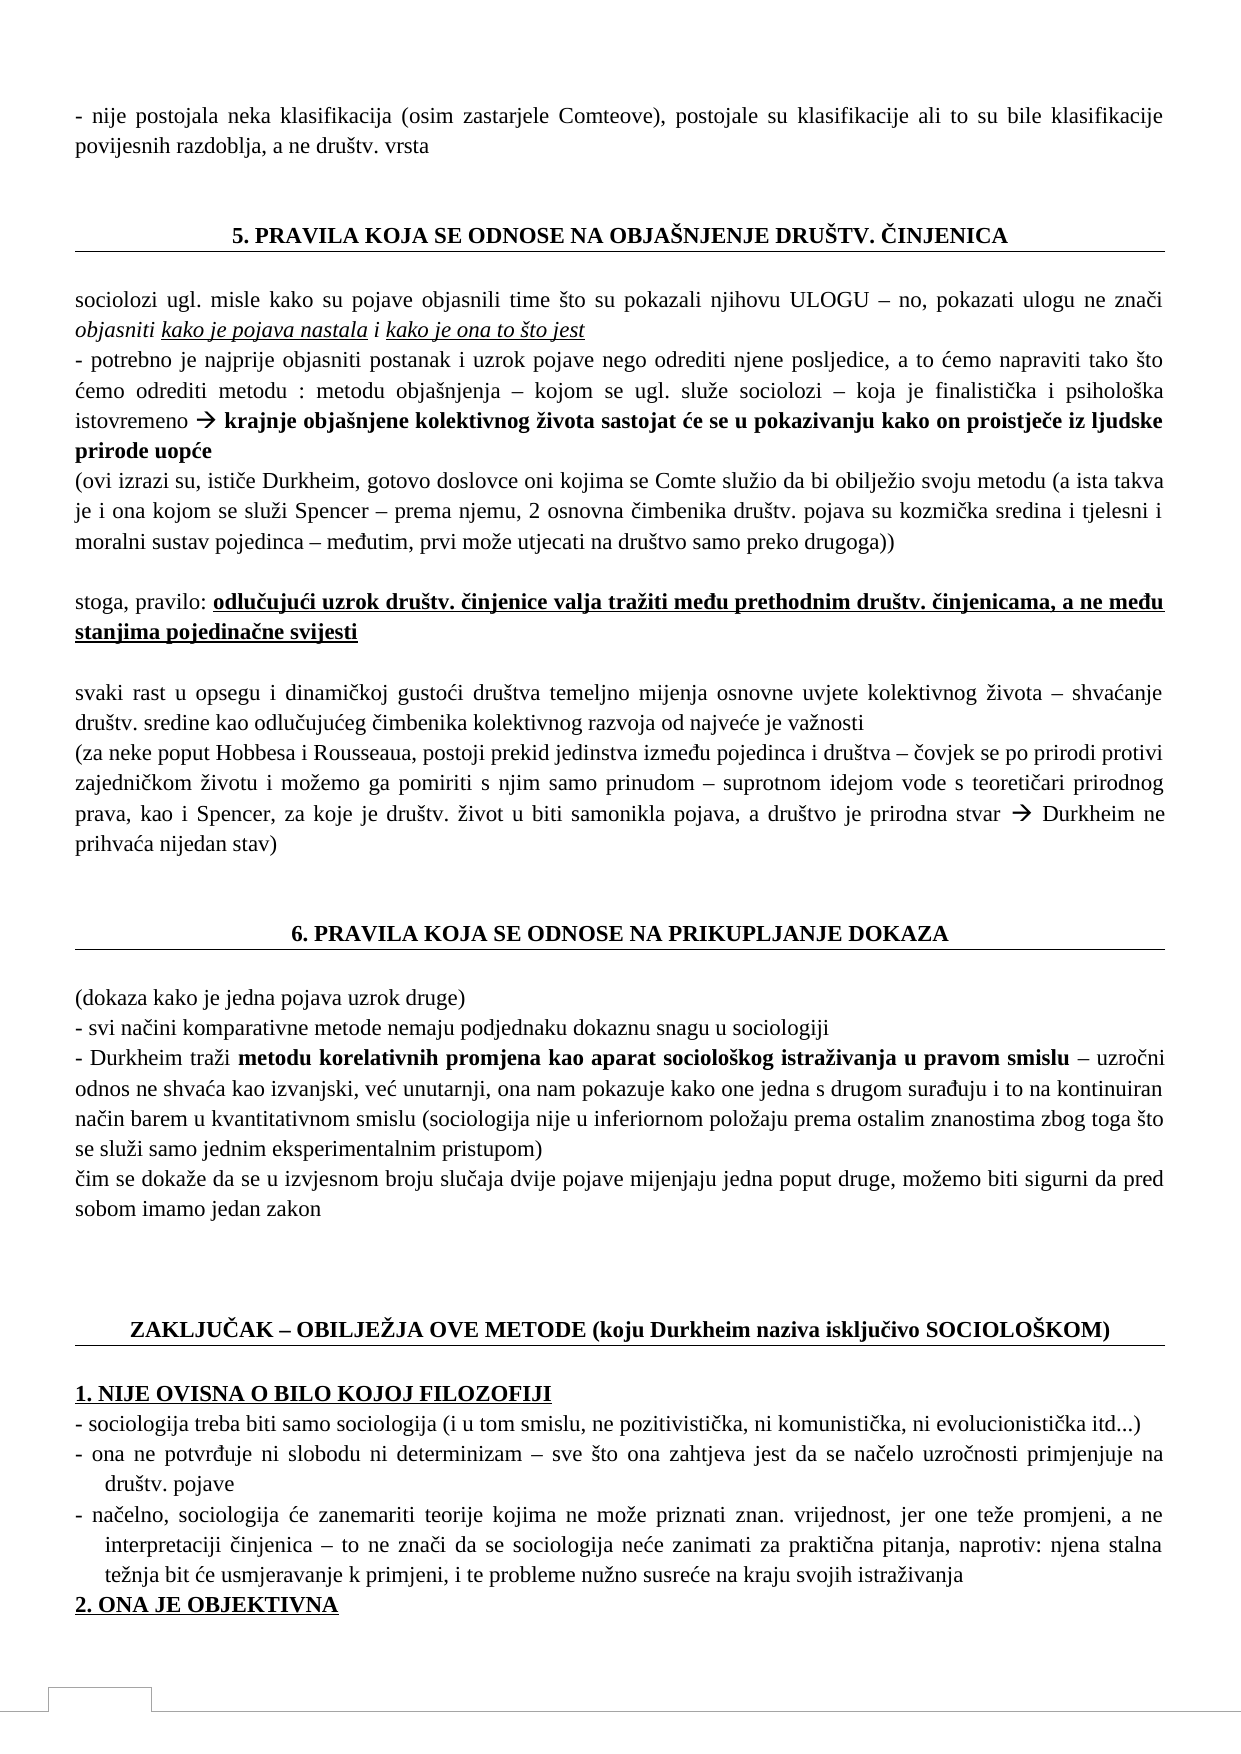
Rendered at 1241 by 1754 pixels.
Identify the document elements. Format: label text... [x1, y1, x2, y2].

text - načelno, sociologija će zanemariti teorije kojima ne može priznati znan. vrijednost, jer one teže promjeni, a ne interpretaciji činjenica – to ne znači da se sociologija neće zanimati za praktična pitanja, naprotiv: njena stalna težnja bit će usmjeravanje k primjeni, i te probleme nužno susreće na kraju svojih istraživanja [75, 1501, 1165, 1587]
text - svi načini komparativne metode nemaju podjednaku dokaznu snagu u sociologiji [75, 1014, 1165, 1041]
text - ona ne potvrđuje ni slobodu ni determinizam – sve što ona zahtjeva jest da se načelo uzročnosti primjenjuje na društv. pojave [75, 1440, 1165, 1497]
text sociolozi ugl. misle kako su pojave objasnili time što su pokazali njihovu ULOGU – no, pokazati ulogu ne znači objasniti kako je pojava nastala i kako je ona to što jest [75, 286, 1165, 343]
text čim se dokaže da se u izvjesnom broju slučaja dvije pojave mijenjaju jedna poput druge, možemo biti sigurni da pred sobom imamo jedan zakon [75, 1165, 1165, 1222]
text 2. ONA JE OBJEKTIVNA [75, 1591, 1165, 1618]
text - nije postojala neka klasifikacija (osim zastarjele Comteove), postojale su klasifikacije ali to su bile klasifikacije povijesnih razdoblja, a ne društv. vrsta [75, 102, 1165, 158]
text - sociologija treba biti samo sociologija (i u tom smislu, ne pozitivistička, ni komunistička, ni evolucionistička itd...) [75, 1410, 1165, 1436]
text - Durkheim traži metodu korelativnih promjena kao aparat sociološkog istraživanja u pravom smislu – uzročni odnos ne shvaća kao izvanjski, već unutarnji, ona nam pokazuje kako one jedna s drugom surađuju i to na kontinuiran način barem u kvantitativnom smislu (sociologija nije u inferiornom položaju prema ostalim znanostima zbog toga što se služi samo jednim eksperimentalnim pristupom) [75, 1044, 1165, 1161]
text (dokaza kako je jedna pojava uzrok druge) [75, 984, 1165, 1010]
text - potrebno je najprije objasniti postanak i uzrok pojave nego odrediti njene posljedice, a to ćemo napraviti tako što ćemo odrediti metodu : metodu objašnjenja – kojom se ugl. služe sociolozi – koja je finalistička i psihološka istovremeno krajnje objašnjene kolektivnog života sastojat će se u pokazivanju kako on proistječe iz ljudske prirode uopće [75, 347, 1165, 463]
text 6. PRAVILA KOJA SE ODNOSE NA PRIKUPLJANJE DOKAZA [75, 921, 1165, 949]
text 5. PRAVILA KOJA SE ODNOSE NA OBJAŠNJENJE DRUŠTV. ČINJENICA [75, 223, 1165, 251]
text 1. NIJE OVISNA O BILO KOJOJ FILOZOFIJI [75, 1380, 1165, 1406]
text (ovi izrazi su, ističe Durkheim, gotovo doslovce oni kojima se Comte služio da bi obilježio svoju metodu (a ista takva je i ona kojom se služi Spencer – prema njemu, 2 osnovna čimbenika društv. pojava su kozmička sredina i tjelesni i moralni sustav pojedinca – međutim, prvi može utjecati na društvo samo preko drugoga)) [75, 467, 1165, 554]
text stoga, pravilo: odlučujući uzrok društv. činjenice valja tražiti među prethodnim društv. činjenicama, a ne među stanjima pojedinačne svijesti [75, 588, 1165, 645]
text svaki rast u opsegu i dinamičkoj gustoći društva temeljno mijenja osnovne uvjete kolektivnog života – shvaćanje društv. sredine kao odlučujućeg čimbenika kolektivnog razvoja od najveće je važnosti [75, 679, 1165, 735]
text (za neke poput Hobbesa i Rousseaua, postoji prekid jedinstva između pojedinca i društva – čovjek se po prirodi protivi zajedničkom životu i možemo ga pomiriti s njim samo prinudom – suprotnom idejom vode s teoretičari prirodnog prava, kao i Spencer, za koje je društv. život u biti samonikla pojava, a društvo je prirodna stvar Durkheim ne prihvaća nijedan stav) [75, 739, 1165, 856]
text ZAKLJUČAK – OBILJEŽJA OVE METODE (koju Durkheim naziva isključivo SOCIOLOŠKOM) [75, 1316, 1165, 1345]
